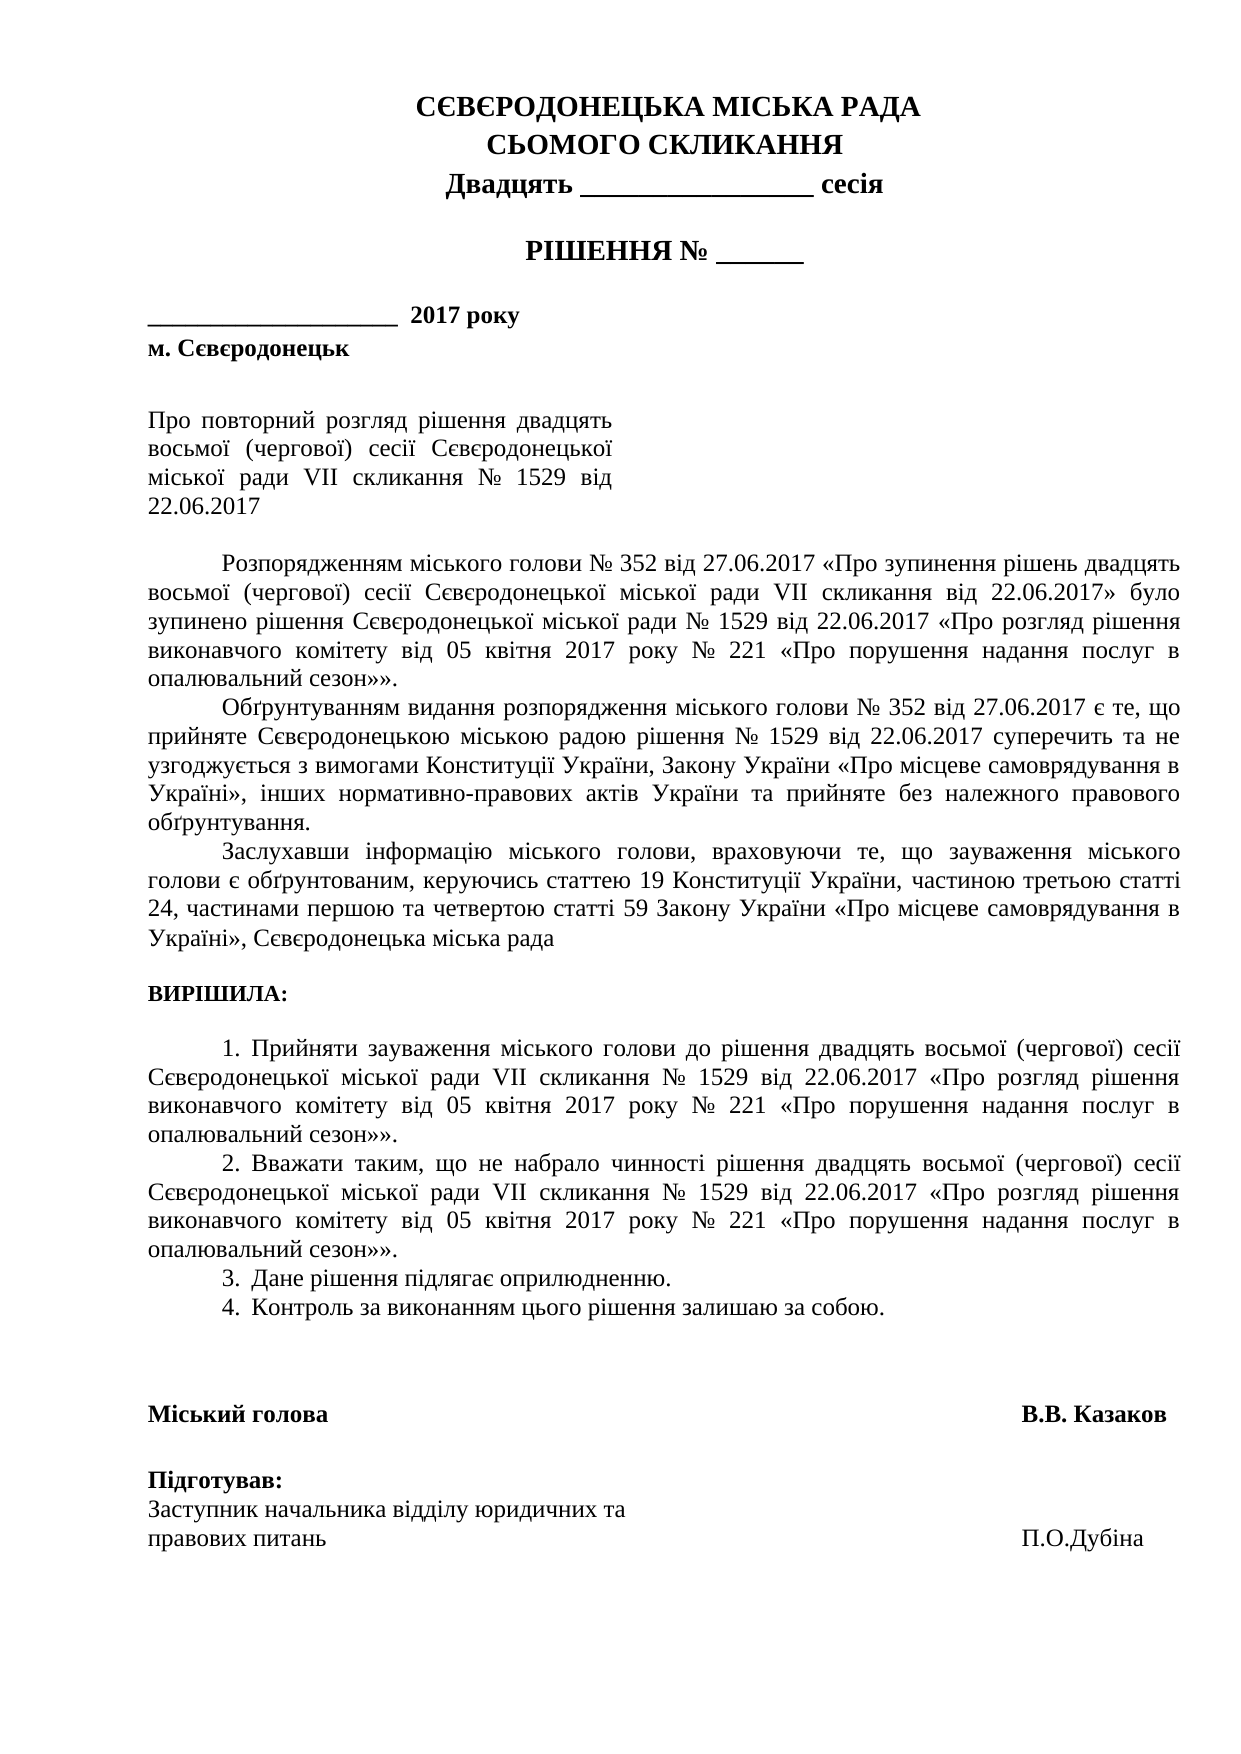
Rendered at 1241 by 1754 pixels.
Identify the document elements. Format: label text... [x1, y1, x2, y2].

text Обґрунтуванням видання розпорядження міського голови № 352 від 27.06.2017 є те, що прийняте Сєвєродонецькою міською радою рішення № 1529 від 22.06.2017 суперечить та не узгоджується з вимогами Конституції України, Закону України «Про місцеве самоврядування в Україні», інших нормативно-правових актів України та прийняте без належного правового обґрунтування. [148, 692, 1181, 836]
text ____________________ 2017 року [148, 300, 1181, 329]
list Вважати таким, що не набрало чинності рішення двадцять восьмої (чергової) сесії Сєвєродонецької міської ради VII скликання № 1529 від 22.06.2017 «Про розгляд рішення виконавчого комітету від 05 квітня 2017 року № 221 «Про порушення надання послуг в опалювальний сезон»». [148, 1148, 1181, 1263]
text РIШЕННЯ № ______ [148, 233, 1181, 266]
text СЬОМОГО СКЛИКАННЯ [148, 127, 1181, 161]
list Дане рішення підлягає оприлюдненню. [148, 1263, 1181, 1292]
list Прийняти зауваження міського голови до рішення двадцять восьмої (чергової) сесії Сєвєродонецької міської ради VII скликання № 1529 від 22.06.2017 «Про розгляд рішення виконавчого комітету від 05 квітня 2017 року № 221 «Про порушення надання послуг в опалювальний сезон»». [148, 1033, 1181, 1148]
text Міський голова В.В. Казаков [148, 1399, 1181, 1428]
text м. Сєвєродонецьк [148, 333, 1181, 362]
text СЄВЄРОДОНЕЦЬКА МIСЬКА РАДА [148, 89, 1181, 122]
table_header Про повторний розгляд рішення двадцять восьмої (чергової) сесії Сєвєродонецької міської ради VII скликання № 1529 від 22.06.2017 [136, 405, 624, 548]
text ВИРIШИЛА: [148, 980, 1181, 1006]
text Двадцять ________________ сесія [148, 166, 1181, 199]
text Заслухавши інформацію міського голови, враховуючи те, що зауваження міського голови є обґрунтованим, керуючись статтею 19 Конституції України, частиною третьою статті 24, частинами першою та четвертою статті 59 Закону України «Про місцеве самоврядування в Україні», Сєвєродонецька міська рада [148, 836, 1181, 951]
text Розпорядженням міського голови № 352 від 27.06.2017 «Про зупинення рішень двадцять восьмої (чергової) сесії Сєвєродонецької міської ради VII скликання від 22.06.2017» було зупинено рішення Сєвєродонецької міської ради № 1529 від 22.06.2017 «Про розгляд рішення виконавчого комітету від 05 квітня 2017 року № 221 «Про порушення надання послуг в опалювальний сезон»». [148, 548, 1181, 692]
text правових питань П.О.Дубінам [148, 1523, 1181, 1552]
text Підготував: [148, 1465, 1181, 1494]
text Заступник начальника відділу юридичних та [148, 1494, 1181, 1523]
list Контроль за виконанням цього рішення залишаю за собою. [148, 1292, 1181, 1320]
